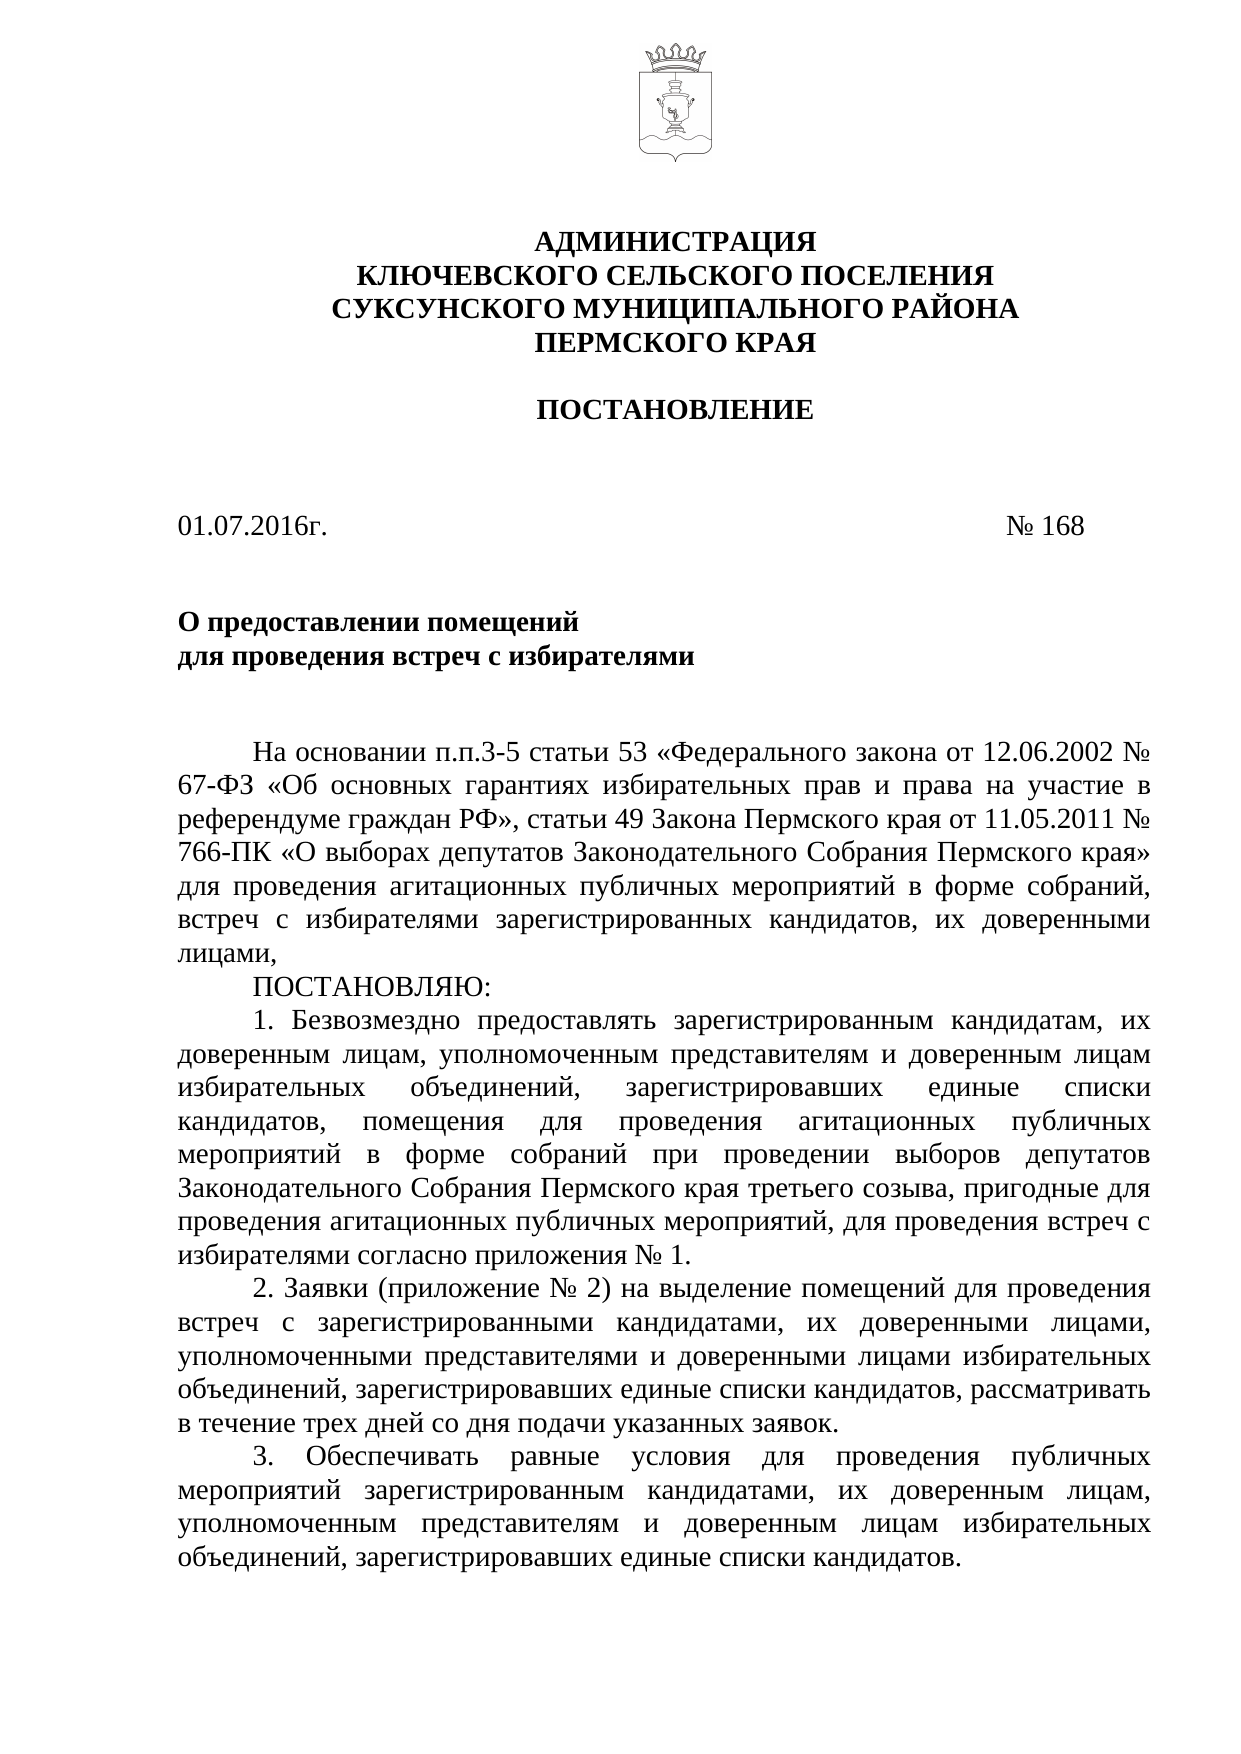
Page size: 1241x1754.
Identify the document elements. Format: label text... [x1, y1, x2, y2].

text ПОСТАНОВЛЕНИЕ [158, 392, 1192, 426]
text 01.07.2016г. № 168 [177, 508, 1152, 541]
text АДМИНИСТРАЦИЯ [158, 224, 1192, 258]
text На основании п.п.3-5 статьи 53 «Федерального закона от 12.06.2002 № 67-ФЗ «Об основных гарантиях избирательных прав и права на участие в референдуме граждан РФ», статьи 49 Закона Пермского края от 11.05.2011 № 766-ПК «О выборах депутатов Законодательного Собрания Пермского края» для проведения агитационных публичных мероприятий в форме собраний, встреч с избирателями зарегистрированных кандидатов, их доверенными лицами, [177, 734, 1152, 969]
text ПОСТАНОВЛЯЮ: [177, 969, 1152, 1002]
text КЛЮЧЕВСКОГО СЕЛЬСКОГО ПОСЕЛЕНИЯ [158, 258, 1192, 291]
text О предоставлении помещений для проведения встреч с избирателями [177, 604, 1152, 671]
text 2. Заявки (приложение № 2) на выделение помещений для проведения встреч с зарегистрированными кандидатами, их доверенными лицами, уполномоченными представителями и доверенными лицами избирательных объединений, зарегистрировавших единые списки кандидатов, рассматривать в течение трех дней со дня подачи указанных заявок. [177, 1271, 1152, 1438]
text 3. Обеспечивать равные условия для проведения публичных мероприятий зарегистрированным кандидатами, их доверенным лицам, уполномоченным представителям и доверенным лицам избирательных объединений, зарегистрировавших единые списки кандидатов. [177, 1438, 1152, 1572]
picture [639, 43, 712, 162]
text СУКСУНСКОГО МУНИЦИПАЛЬНОГО РАЙОНА [158, 291, 1192, 325]
text ПЕРМСКОГО КРАЯ [158, 325, 1192, 358]
text 1. Безвозмездно предоставлять зарегистрированным кандидатам, их доверенным лицам, уполномоченным представителям и доверенным лицам избирательных объединений, зарегистрировавших единые списки кандидатов, помещения для проведения агитационных публичных мероприятий в форме собраний при проведении выборов депутатов Законодательного Собрания Пермского края третьего созыва, пригодные для проведения агитационных публичных мероприятий, для проведения встреч с избирателями согласно приложения № 1. [177, 1002, 1152, 1271]
